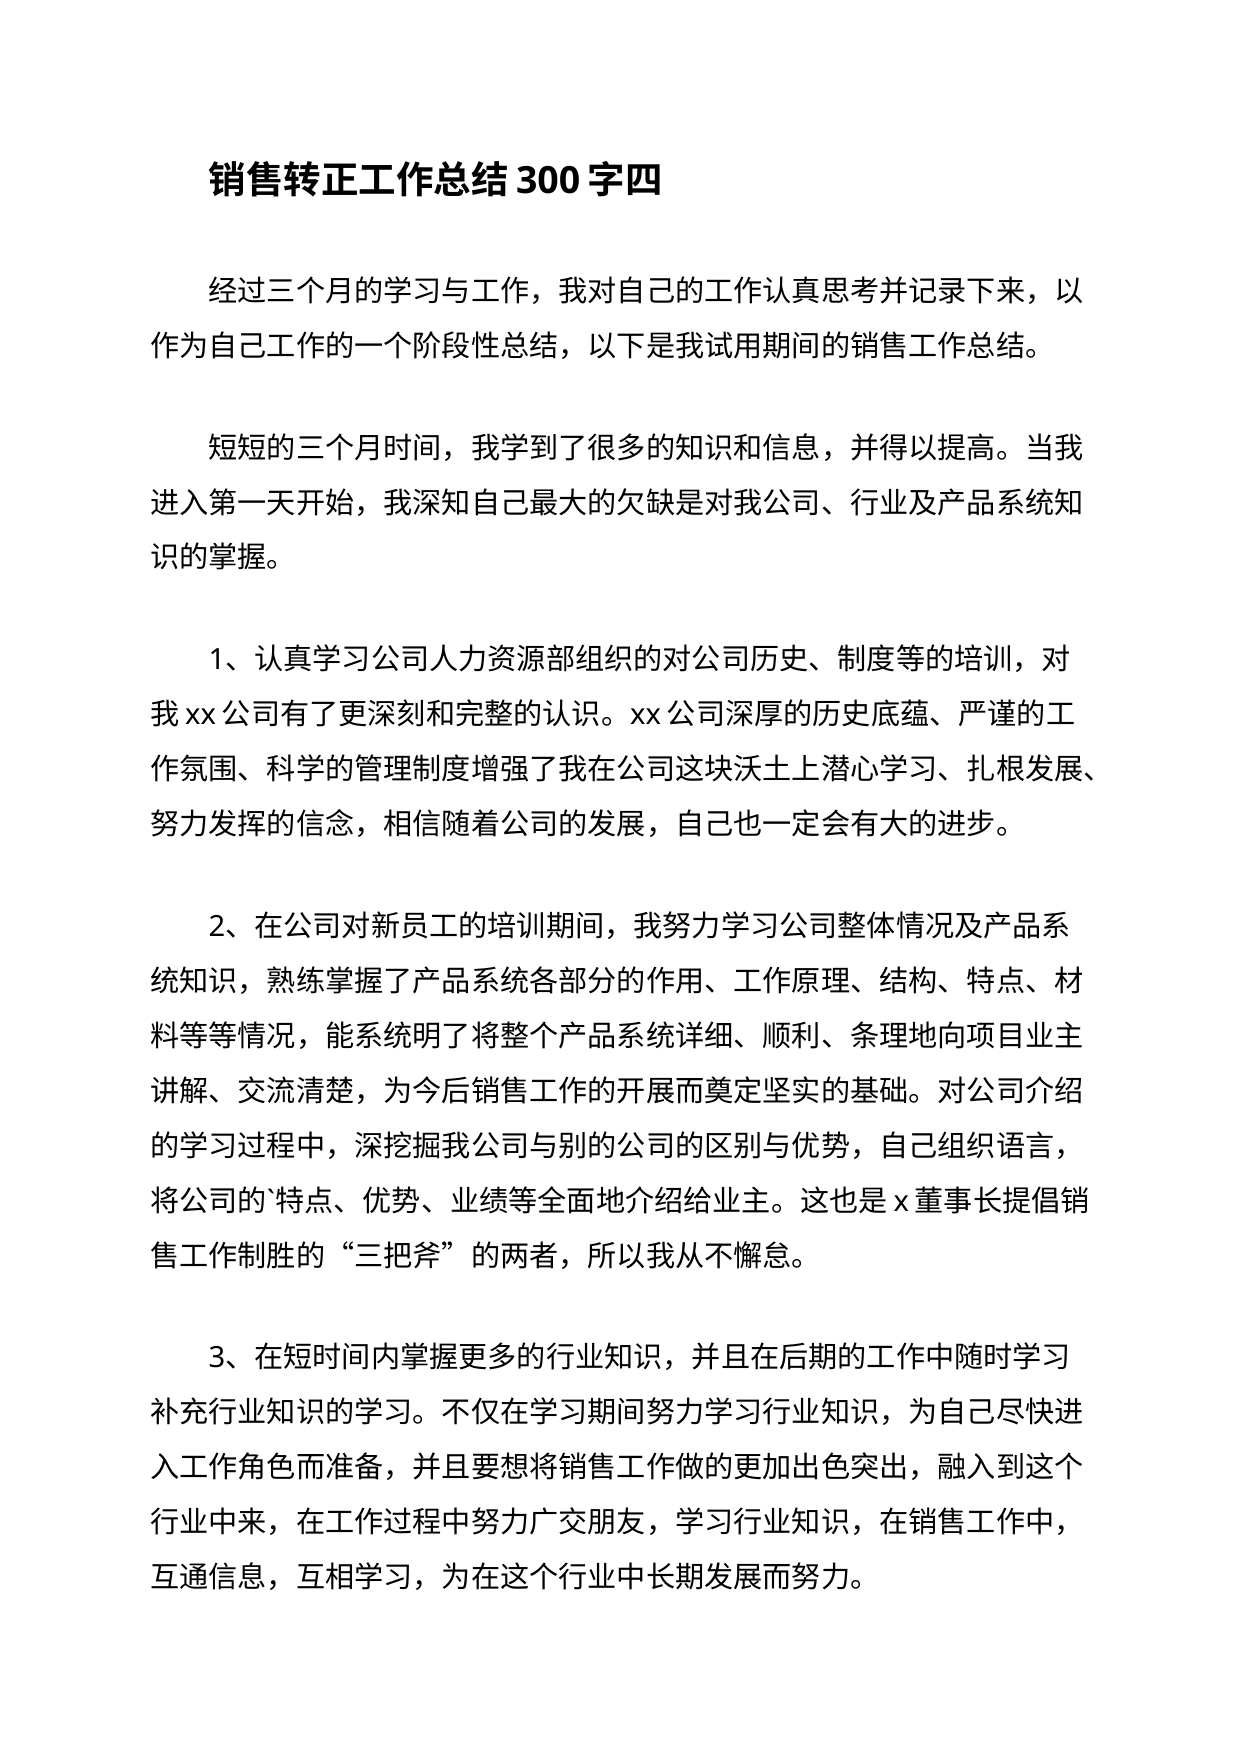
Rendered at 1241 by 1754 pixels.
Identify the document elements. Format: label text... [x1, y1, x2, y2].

text 2、在公司对新员工的培训期间，我努力学习公司整体情况及产品系统知识，熟练掌握了产品系统各部分的作用、工作原理、结构、特点、材料等等情况，能系统明了将整个产品系统详细、顺利、条理地向项目业主讲解、交流清楚，为今后销售工作的开展而奠定坚实的基础。对公司介绍的学习过程中，深挖掘我公司与别的公司的区别与优势，自己组织语言，将公司的`特点、优势、业绩等全面地介绍给业主。这也是x董事长提倡销售工作制胜的“三把斧”的两者，所以我从不懈怠。 [150, 902, 1090, 1274]
text 1、认真学习公司人力资源部组织的对公司历史、制度等的培训，对我xx公司有了更深刻和完整的认识。xx公司深厚的历史底蕴、严谨的工作氛围、科学的管理制度增强了我在公司这块沃土上潜心学习、扎根发展、努力发挥的信念，相信随着公司的发展，自己也一定会有大的进步。 [150, 636, 1090, 843]
text 短短的三个月时间，我学到了很多的知识和信息，并得以提高。当我进入第一天开始，我深知自己最大的欠缺是对我公司、行业及产品系统知识的掌握。 [150, 424, 1090, 576]
text 销售转正工作总结300字四 [150, 150, 1090, 204]
text 经过三个月的学习与工作，我对自己的工作认真思考并记录下来，以作为自己工作的一个阶段性总结，以下是我试用期间的销售工作总结。 [150, 268, 1090, 365]
text 3、在短时间内掌握更多的行业知识，并且在后期的工作中随时学习补充行业知识的学习。不仅在学习期间努力学习行业知识，为自己尽快进入工作角色而准备，并且要想将销售工作做的更加出色突出，融入到这个行业中来，在工作过程中努力广交朋友，学习行业知识，在销售工作中，互通信息，互相学习，为在这个行业中长期发展而努力。 [150, 1334, 1090, 1596]
